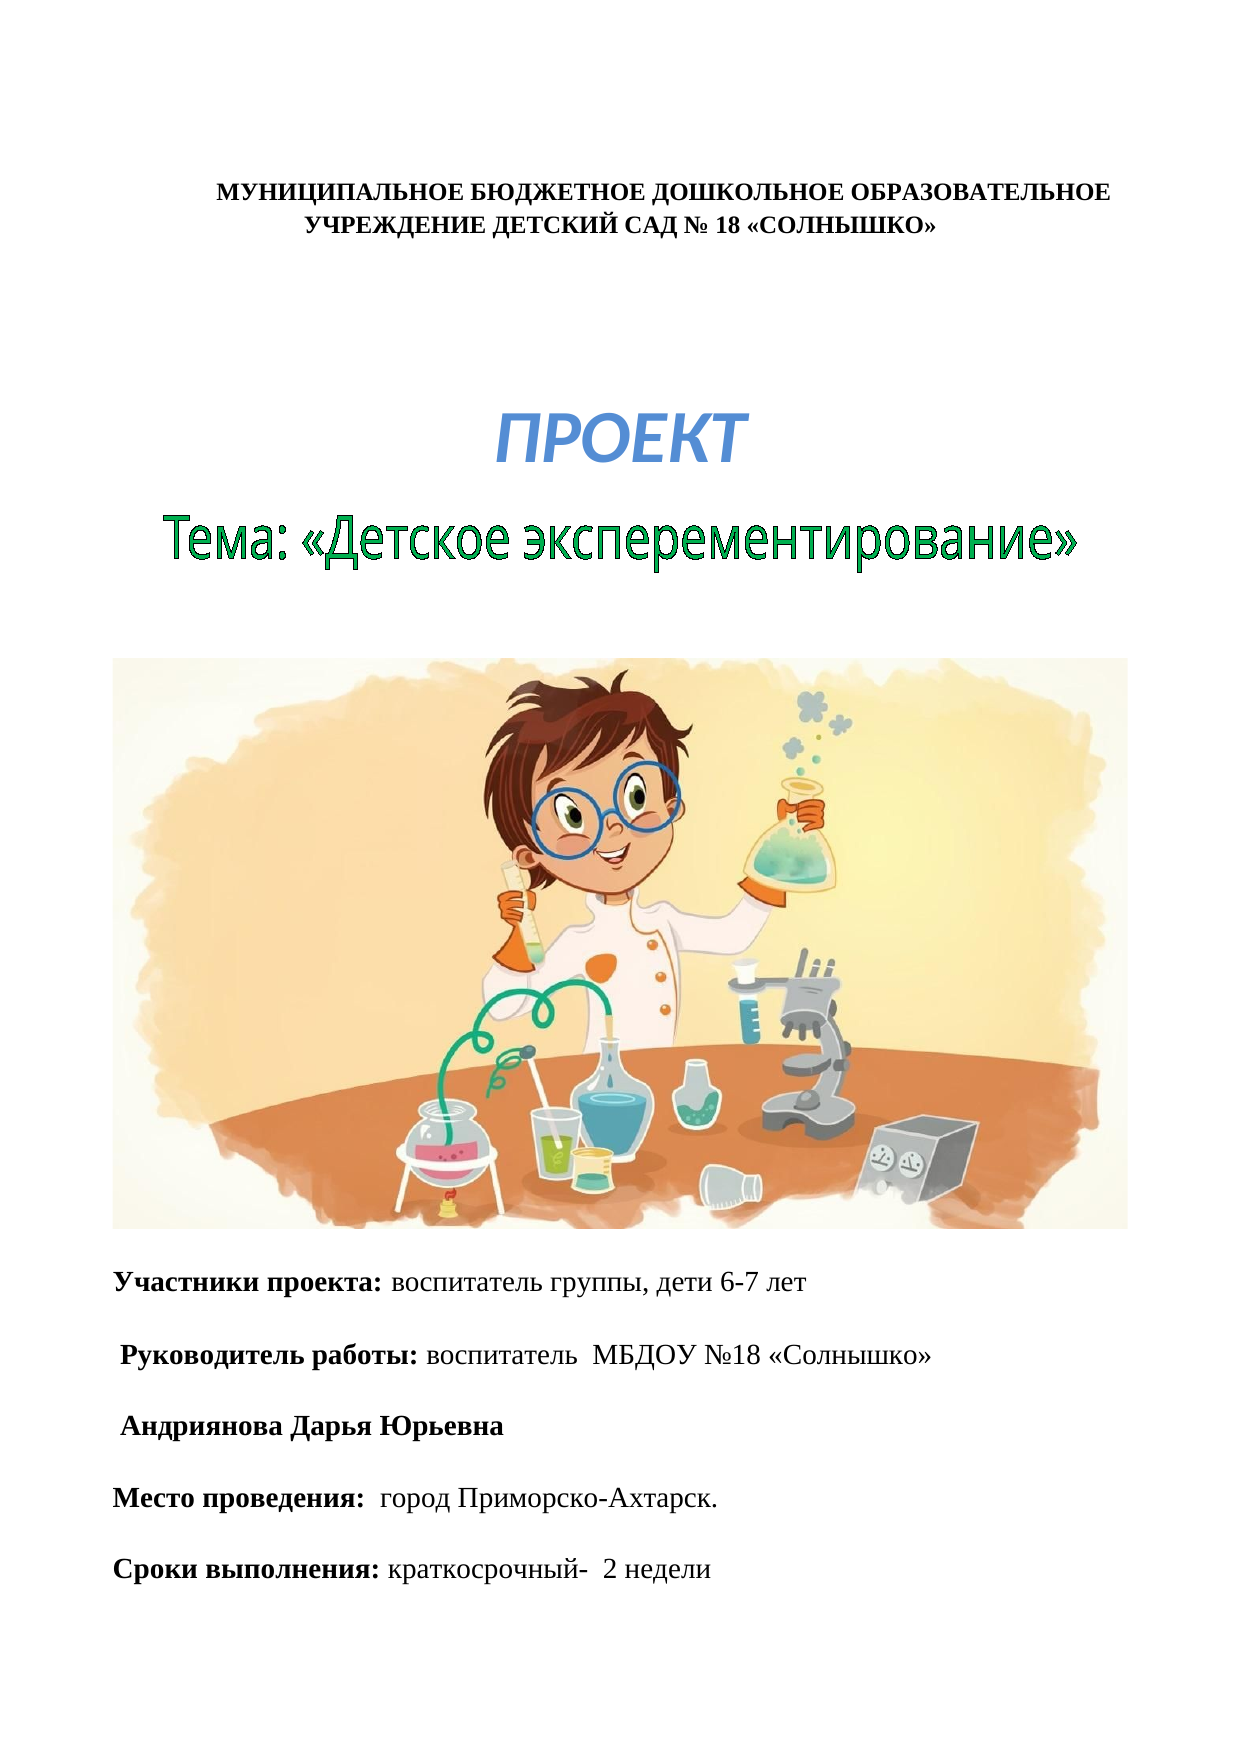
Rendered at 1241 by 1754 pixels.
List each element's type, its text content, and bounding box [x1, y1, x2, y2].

text Участники проекта: воспитатель группы, дети 6-7 лет [112, 1264, 1128, 1297]
picture [112, 658, 1128, 1229]
text Место проведения: город Приморско-Ахтарск. [112, 1480, 1128, 1513]
text Сроки выполнения: краткосрочный- 2 недели [112, 1551, 1128, 1584]
text МУНИЦИПАЛЬНОЕ БЮДЖЕТНОЕ ДОШКОЛЬНОЕ ОБРАЗОВАТЕЛЬНОЕ УЧРЕЖДЕНИЕ ДЕТСКИЙ САД № 18 «СОЛНЫШКО» [112, 150, 1128, 238]
text ПРОЕКТ [112, 390, 1128, 481]
text Руководитель работы: воспитатель МБДОУ №18 «Солнышко» [112, 1337, 1128, 1371]
text Андриянова Дарья Юрьевна [112, 1408, 1128, 1442]
